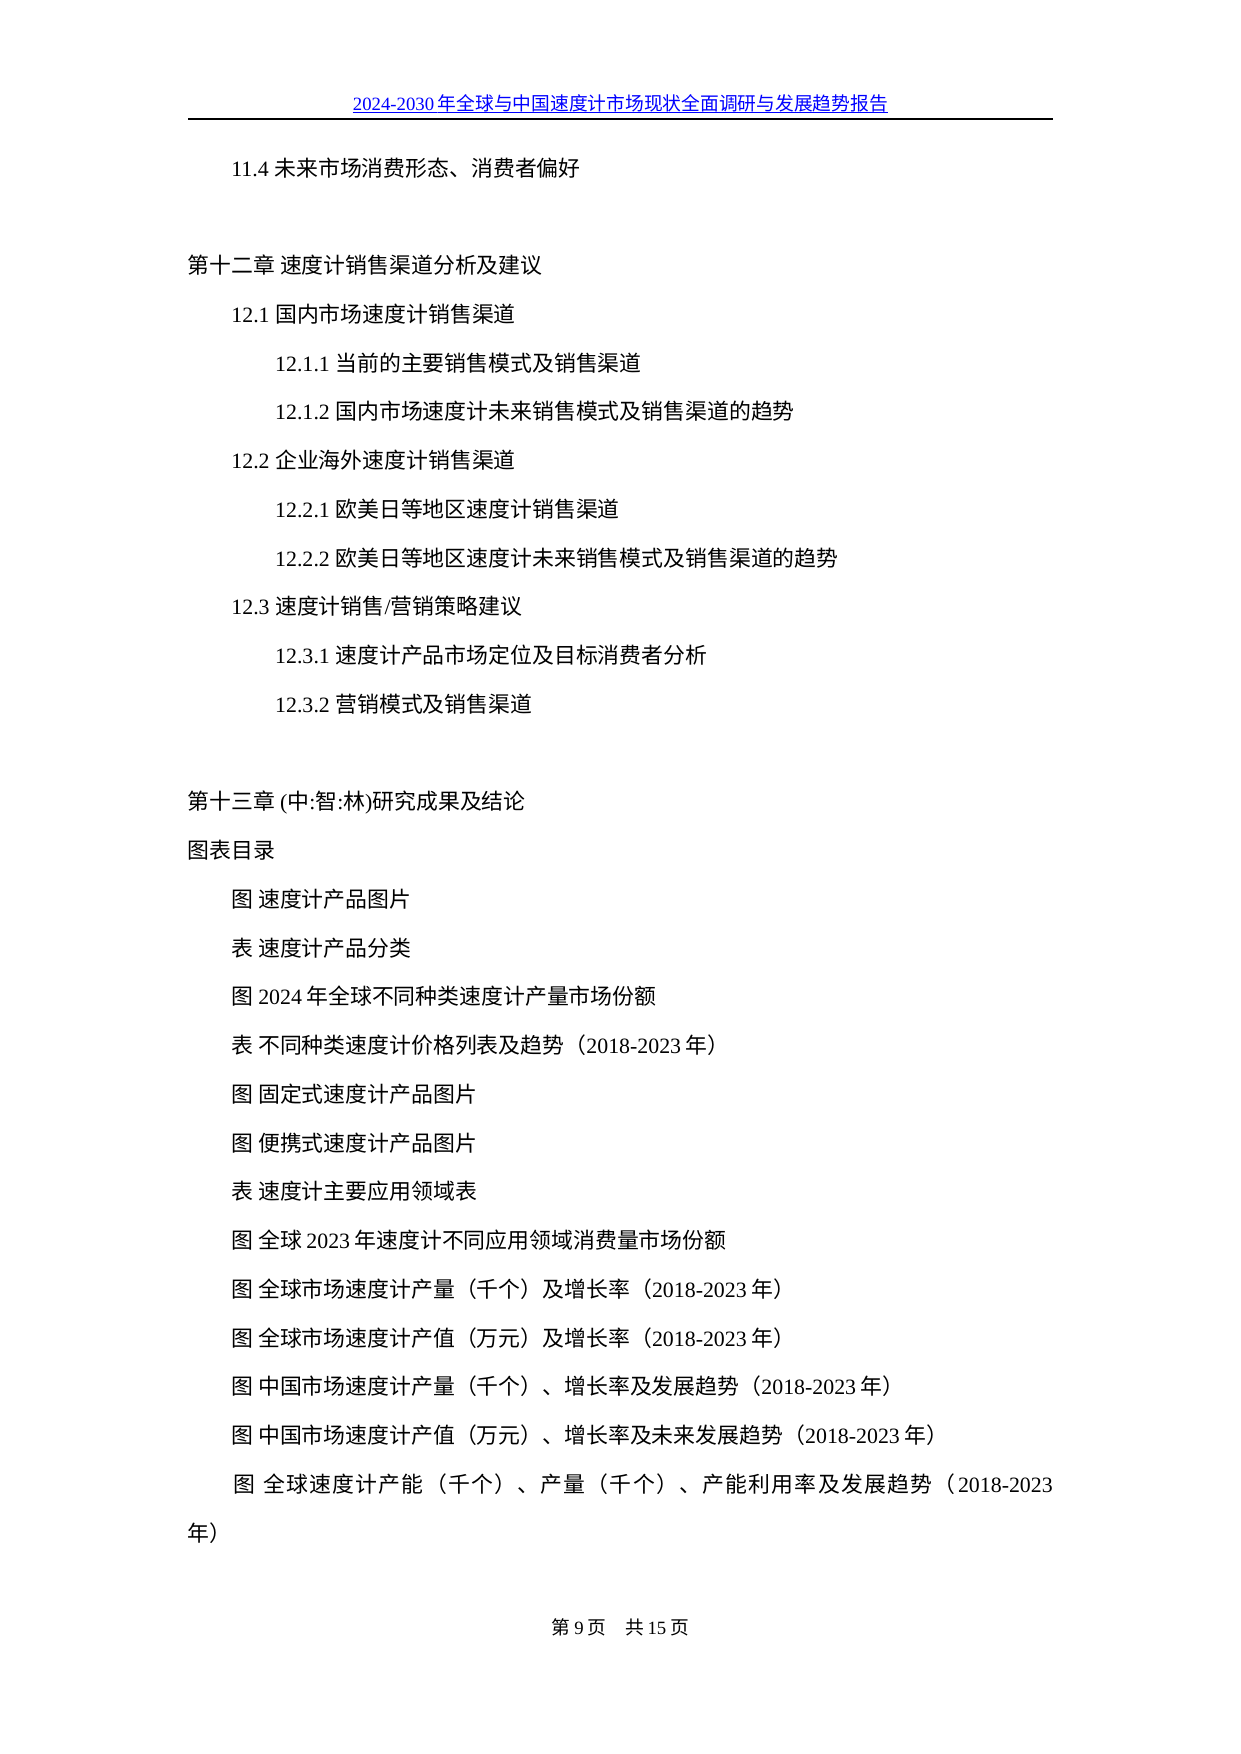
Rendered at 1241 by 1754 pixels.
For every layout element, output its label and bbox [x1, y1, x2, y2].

text [187, 150, 1053, 1548]
